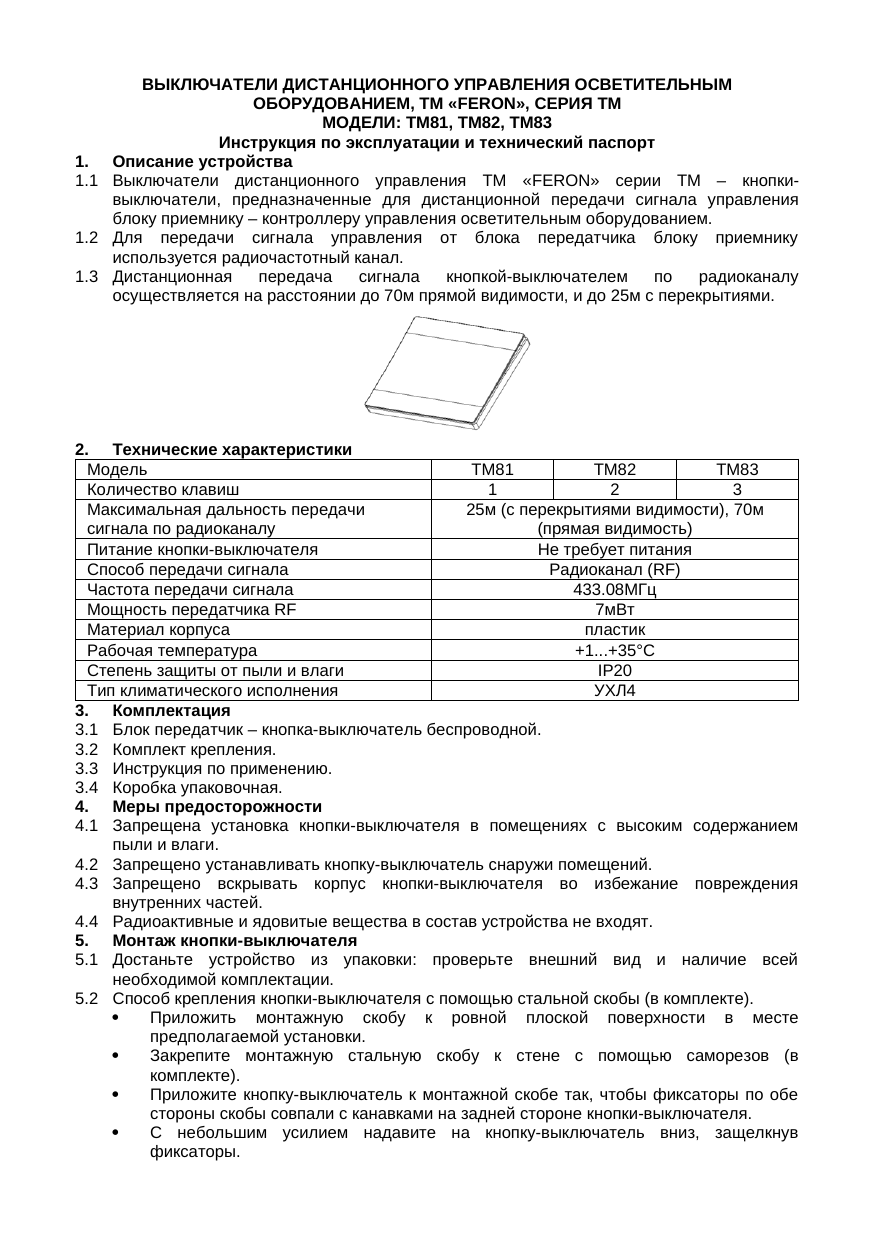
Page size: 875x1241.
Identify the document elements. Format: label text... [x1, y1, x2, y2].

table_cell Способ передачи сигнала [76, 560, 431, 579]
list Описание устройства [75, 152, 799, 171]
table_cell 1 [432, 480, 553, 499]
list С небольшим усилием надавите на кнопку-выключатель вниз, защелкнув фиксаторы. [112, 1123, 799, 1161]
table_cell Мощность передатчика RF [76, 600, 431, 619]
table_cell 3 [677, 480, 798, 499]
list Запрещено вскрывать корпус кнопки-выключателя во избежание повреждения внутренних частей. [75, 873, 799, 912]
list Запрещена установка кнопки-выключателя в помещениях с высоким содержанием пыли и влаги. [75, 816, 799, 854]
list Закрепите монтажную стальную скобу к стене с помощью саморезов (в комплекте). [112, 1046, 799, 1084]
table_cell Частота передачи сигнала [76, 580, 431, 599]
table_cell Рабочая температура [76, 640, 431, 659]
table_cell 2 [554, 480, 676, 499]
table_cell Степень защиты от пыли и влаги [76, 661, 431, 680]
list Приложите кнопку-выключатель к монтажной скобе так, чтобы фиксаторы по обе стороны скобы совпали с канавками на задней стороне кнопки-выключателя. [112, 1084, 799, 1123]
table_cell Не требует питания [432, 539, 798, 558]
list Способ крепления кнопки-выключателя с помощью стальной скобы (в комплекте). [75, 988, 799, 1008]
list Приложить монтажную скобу к ровной плоской поверхности в месте предполагаемой установки. [112, 1008, 799, 1046]
table_header ТМ81 [432, 460, 553, 479]
list Меры предосторожности [75, 797, 799, 816]
table_cell +1...+35°С [432, 640, 798, 659]
table_cell Тип климатического исполнения [76, 681, 431, 700]
list Дистанционная передача сигнала кнопкой-выключателем по радиоканалу осуществляется на расстоянии до 70м прямой видимости, и до 25м с перекрытиями. [75, 267, 799, 305]
list Монтаж кнопки-выключателя [75, 931, 799, 950]
list Технические характеристики [75, 439, 799, 458]
text модели: TM81, TM82, ТМ83 [75, 113, 799, 132]
list Достаньте устройство из упаковки: проверьте внешний вид и наличие всей необходимой комплектации. [75, 950, 799, 988]
table_cell Материал корпуса [76, 620, 431, 639]
picture [338, 305, 536, 440]
table_header Модель [76, 460, 431, 479]
list Запрещено устанавливать кнопку-выключатель снаружи помещений. [75, 854, 799, 873]
table_cell пластик [432, 620, 798, 639]
table_cell Питание кнопки-выключателя [76, 539, 431, 558]
table_cell Максимальная дальность передачи сигнала по радиоканалу [76, 500, 431, 538]
text Инструкция по эксплуатации и технический паспорт [75, 132, 799, 152]
table_cell IP20 [432, 661, 798, 680]
table_cell УХЛ4 [432, 681, 798, 700]
list Инструкция по применению. [75, 758, 799, 778]
list Блок передатчик – кнопка-выключатель беспроводной. [75, 720, 799, 739]
text выключатели дистанционного управления осветительным оборудованием, ТМ «FERON», серия Tm [75, 75, 799, 113]
list Радиоактивные и ядовитые вещества в состав устройства не входят. [75, 912, 799, 931]
table_cell Количество клавиш [76, 480, 431, 499]
list Коробка упаковочная. [75, 778, 799, 797]
table_cell Радиоканал (RF) [432, 560, 798, 579]
table_cell 25м (с перекрытиями видимости), 70м (прямая видимость) [432, 500, 798, 538]
table_header ТМ83 [677, 460, 798, 479]
list Комплектация [75, 701, 799, 720]
table_cell 7мВт [432, 600, 798, 619]
list Комплект крепления. [75, 739, 799, 758]
table_cell 433.08МГц [432, 580, 798, 599]
table_header ТМ82 [554, 460, 676, 479]
list Выключатели дистанционного управления ТМ «FERON» серии ТМ – кнопки-выключатели, предназначенные для дистанционной передачи сигнала управления блоку приемнику – контроллеру управления осветительным оборудованием. [75, 171, 799, 228]
list Для передачи сигнала управления от блока передатчика блоку приемнику используется радиочастотный канал. [75, 228, 799, 267]
